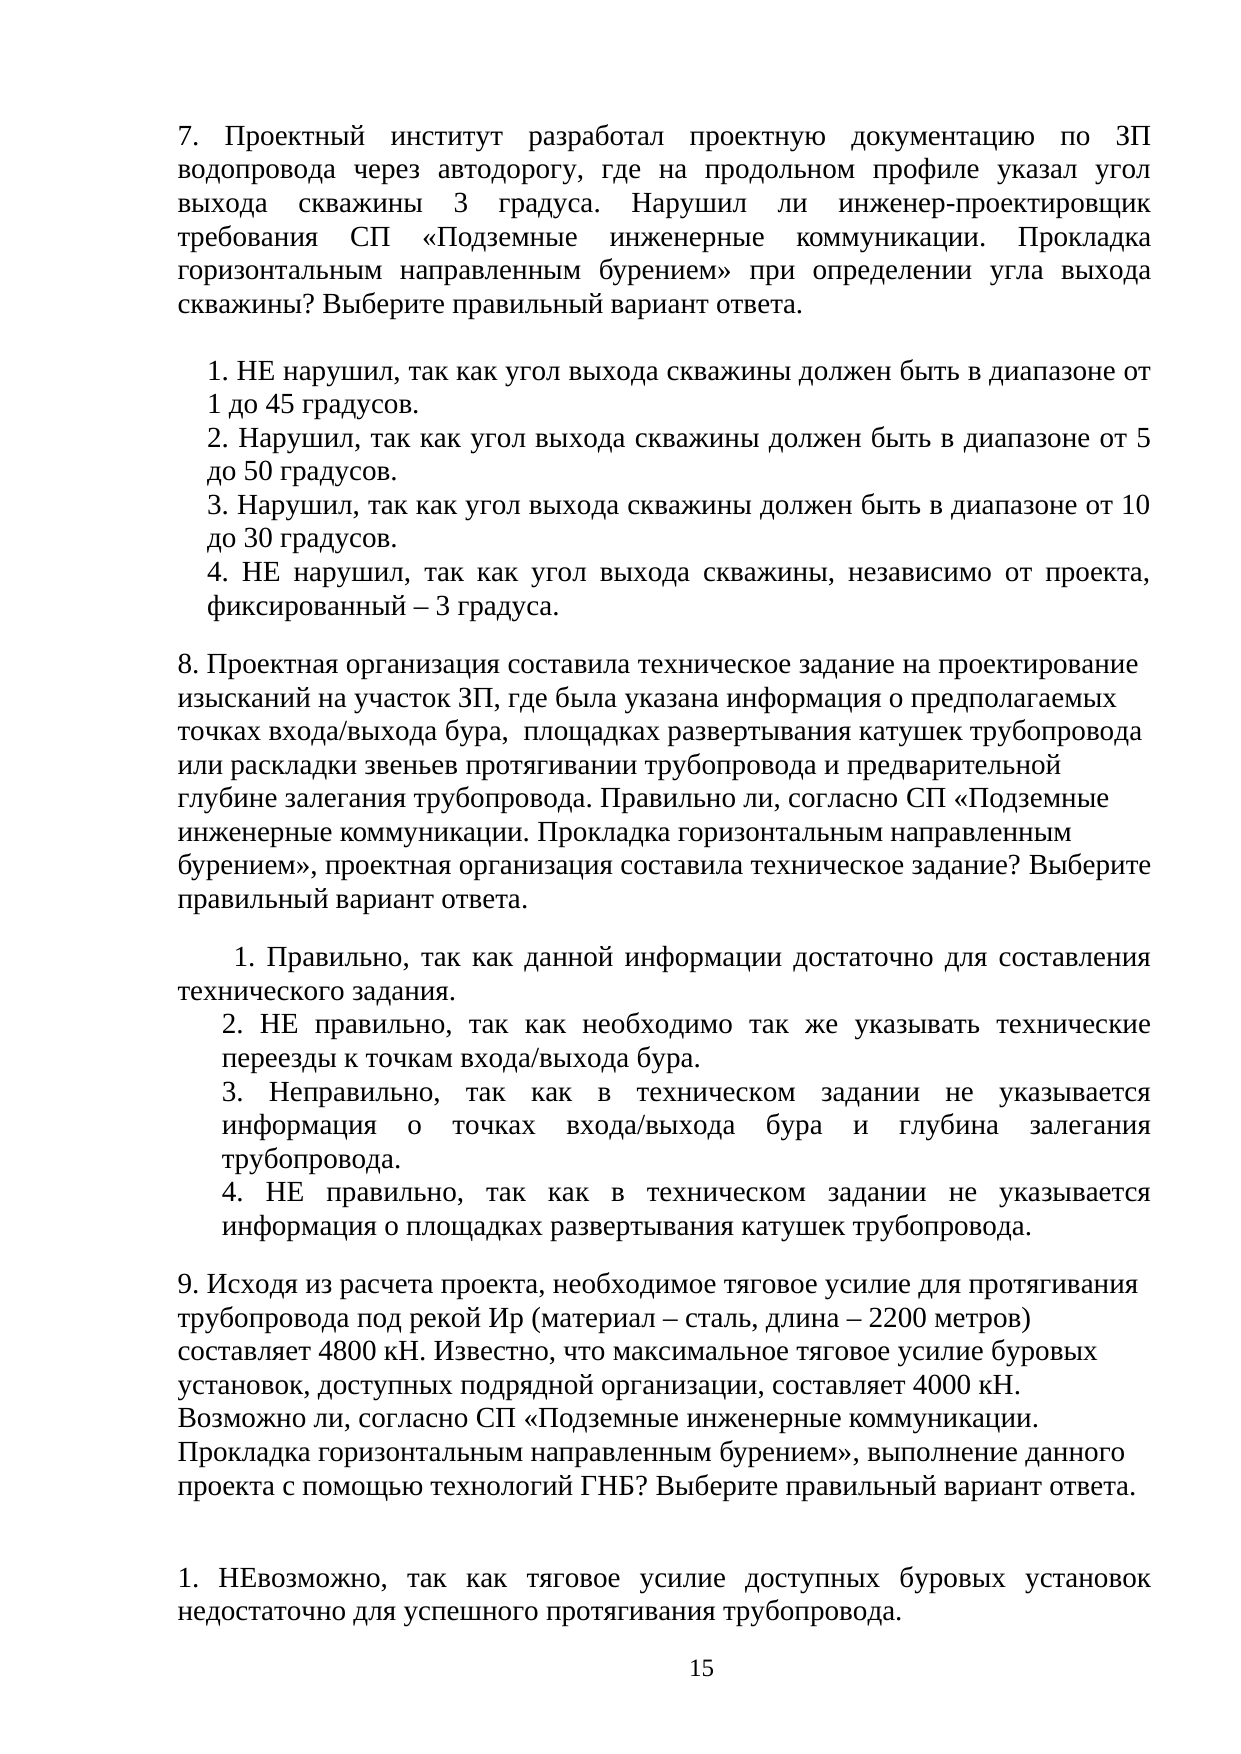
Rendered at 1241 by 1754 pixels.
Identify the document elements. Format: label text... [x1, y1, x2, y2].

text 9. Исходя из расчета проекта, необходимое тяговое усилие для протягивания трубопровода под рекой Ир (материал – сталь, длина – 2200 метров) составляет 4800 кН. Известно, что максимальное тяговое усилие буровых установок, доступных подрядной организации, составляет 4000 кН. Возможно ли, согласно СП «Подземные инженерные коммуникации. Прокладка горизонтальным направленным бурением», выполнение данного проекта с помощью технологий ГНБ? Выберите правильный вариант ответа. [177, 1266, 1152, 1501]
text 3. Неправильно, так как в техническом задании не указывается информация о точках входа/выхода бура и глубина залегания трубопровода. [222, 1074, 1152, 1174]
text 7. Проектный институт разработал проектную документацию по ЗП водопровода через автодорогу, где на продольном профиле указал угол выхода скважины 3 градуса. Нарушил ли инженер-проектировщик требования СП «Подземные инженерные коммуникации. Прокладка горизонтальным направленным бурением» при определении угла выхода скважины? Выберите правильный вариант ответа. [177, 118, 1152, 319]
text 8. Проектная организация составила техническое задание на проектирование изысканий на участок ЗП, где была указана информация о предполагаемых точках входа/выхода бура, площадках развертывания катушек трубопровода или раскладки звеньев протягивании трубопровода и предварительной глубине залегания трубопровода. Правильно ли, согласно СП «Подземные инженерные коммуникации. Прокладка горизонтальным направленным бурением», проектная организация составила техническое задание? Выберите правильный вариант ответа. [177, 646, 1152, 914]
text 1. НЕ нарушил, так как угол выхода скважины должен быть в диапазоне от 1 до 45 градусов. [207, 353, 1152, 420]
text 2. НЕ правильно, так как необходимо так же указывать технические переезды к точкам входа/выхода бура. [222, 1007, 1152, 1074]
text 4. НЕ нарушил, так как угол выхода скважины, независимо от проекта, фиксированный – 3 градуса. [207, 554, 1152, 621]
text 3. Нарушил, так как угол выхода скважины должен быть в диапазоне от 10 до 30 градусов. [207, 487, 1152, 554]
text 4. НЕ правильно, так как в техническом задании не указывается информация о площадках развертывания катушек трубопровода. [222, 1174, 1152, 1241]
text 2. Нарушил, так как угол выхода скважины должен быть в диапазоне от 5 до 50 градусов. [207, 420, 1152, 487]
text 1. Правильно, так как данной информации достаточно для составления технического задания. [177, 939, 1152, 1007]
text 1. НЕвозможно, так как тяговое усилие доступных буровых установок недостаточно для успешного протягивания трубопровода. [177, 1560, 1152, 1627]
